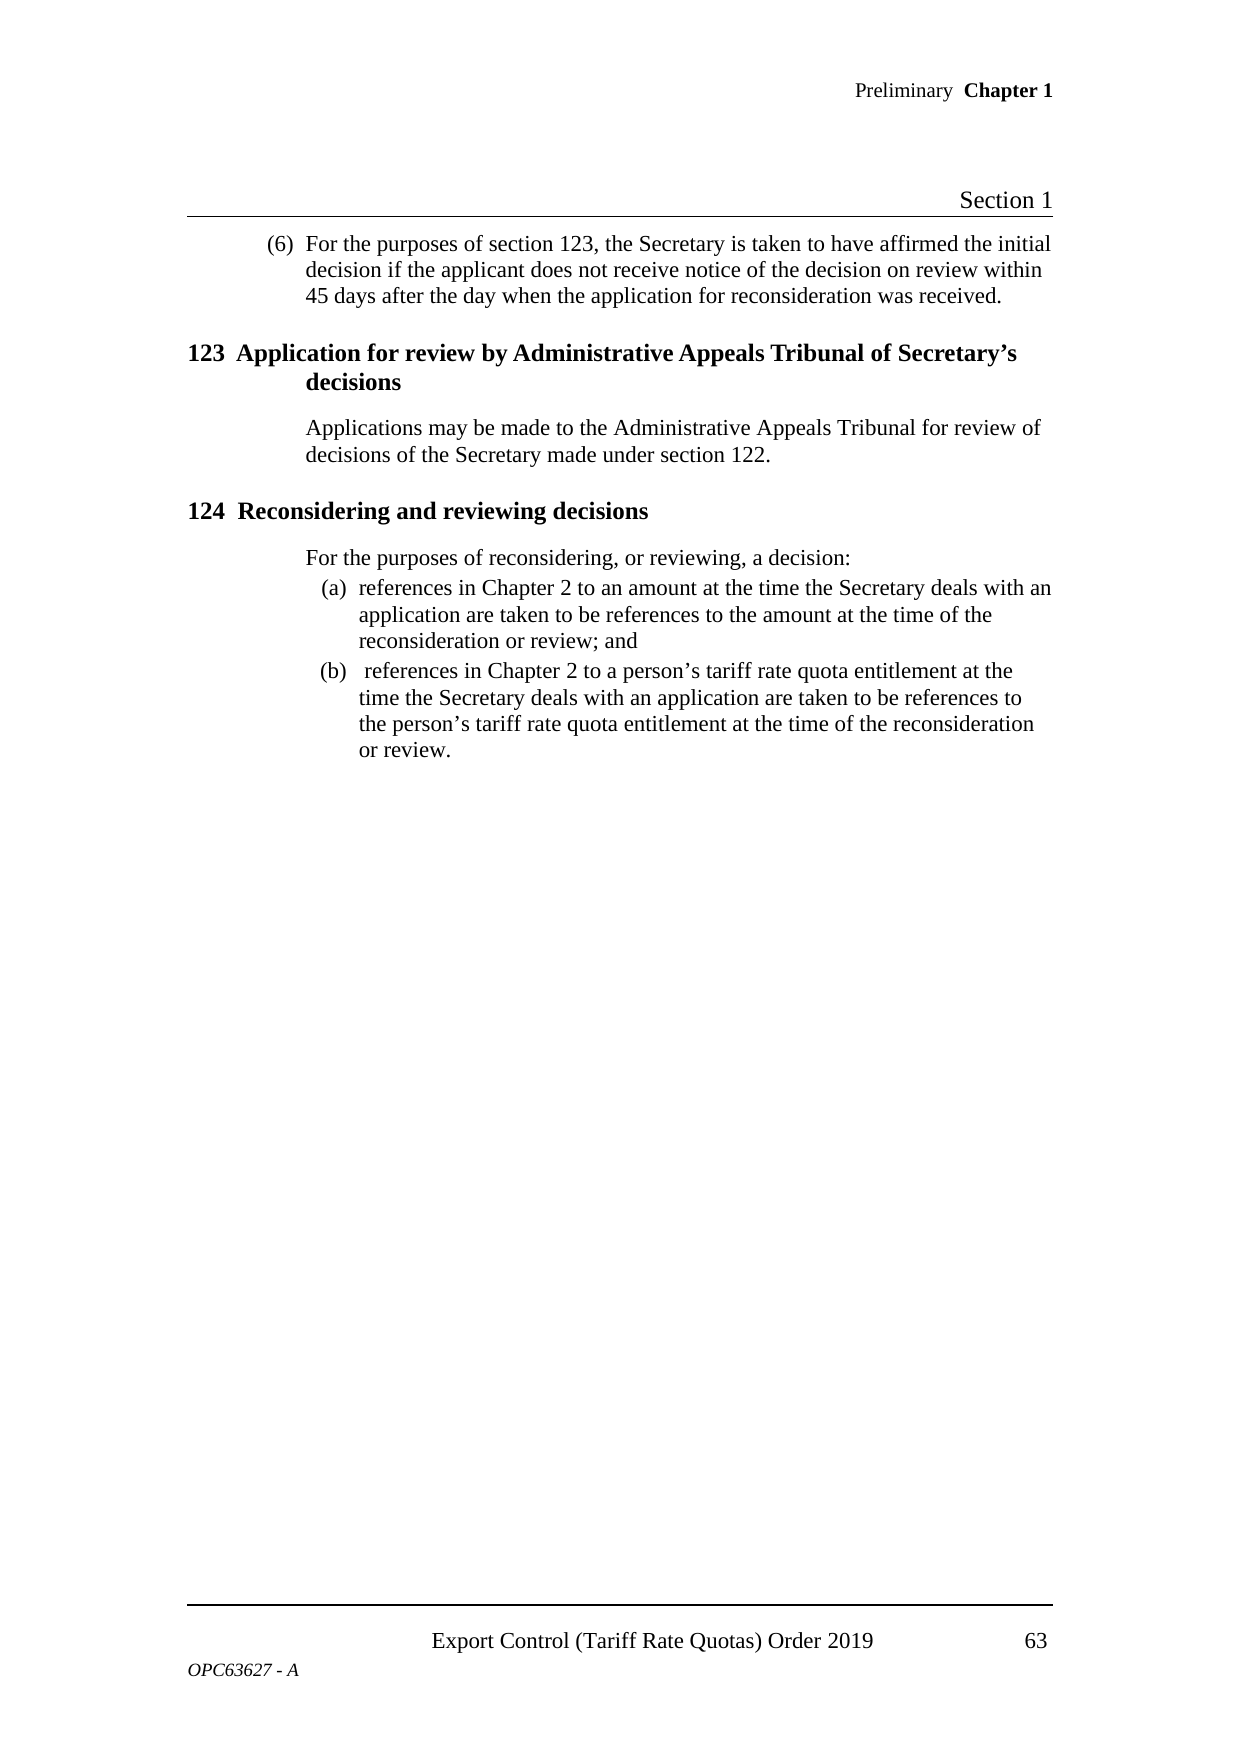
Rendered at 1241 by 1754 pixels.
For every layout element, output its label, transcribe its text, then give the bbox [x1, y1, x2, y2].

text (a) references in Chapter 2 to an amount at the time the Secretary deals with an application are taken to be references to the amount at the time of the reconsideration or review; and [187, 574, 1053, 653]
text (b) references in Chapter 2 to a person’s tariff rate quota entitlement at the time the Secretary deals with an application are taken to be references to the person’s tariff rate quota entitlement at the time of the reconsideration or review. [187, 657, 1053, 763]
text 124 Reconsidering and reviewing decisions [187, 496, 1053, 525]
text 123 Application for review by Administrative Appeals Tribunal of Secretary’s decisions [187, 338, 1053, 396]
text Applications may be made to the Administrative Appeals Tribunal for review of decisions of the Secretary made under section 122. [187, 414, 1053, 467]
text (6) For the purposes of section 123, the Secretary is taken to have affirmed the initial decision if the applicant does not receive notice of the decision on review within 45 days after the day when the application for reconsideration was received. [187, 230, 1053, 309]
text For the purposes of reconsidering, or reviewing, a decision: [187, 544, 1053, 570]
